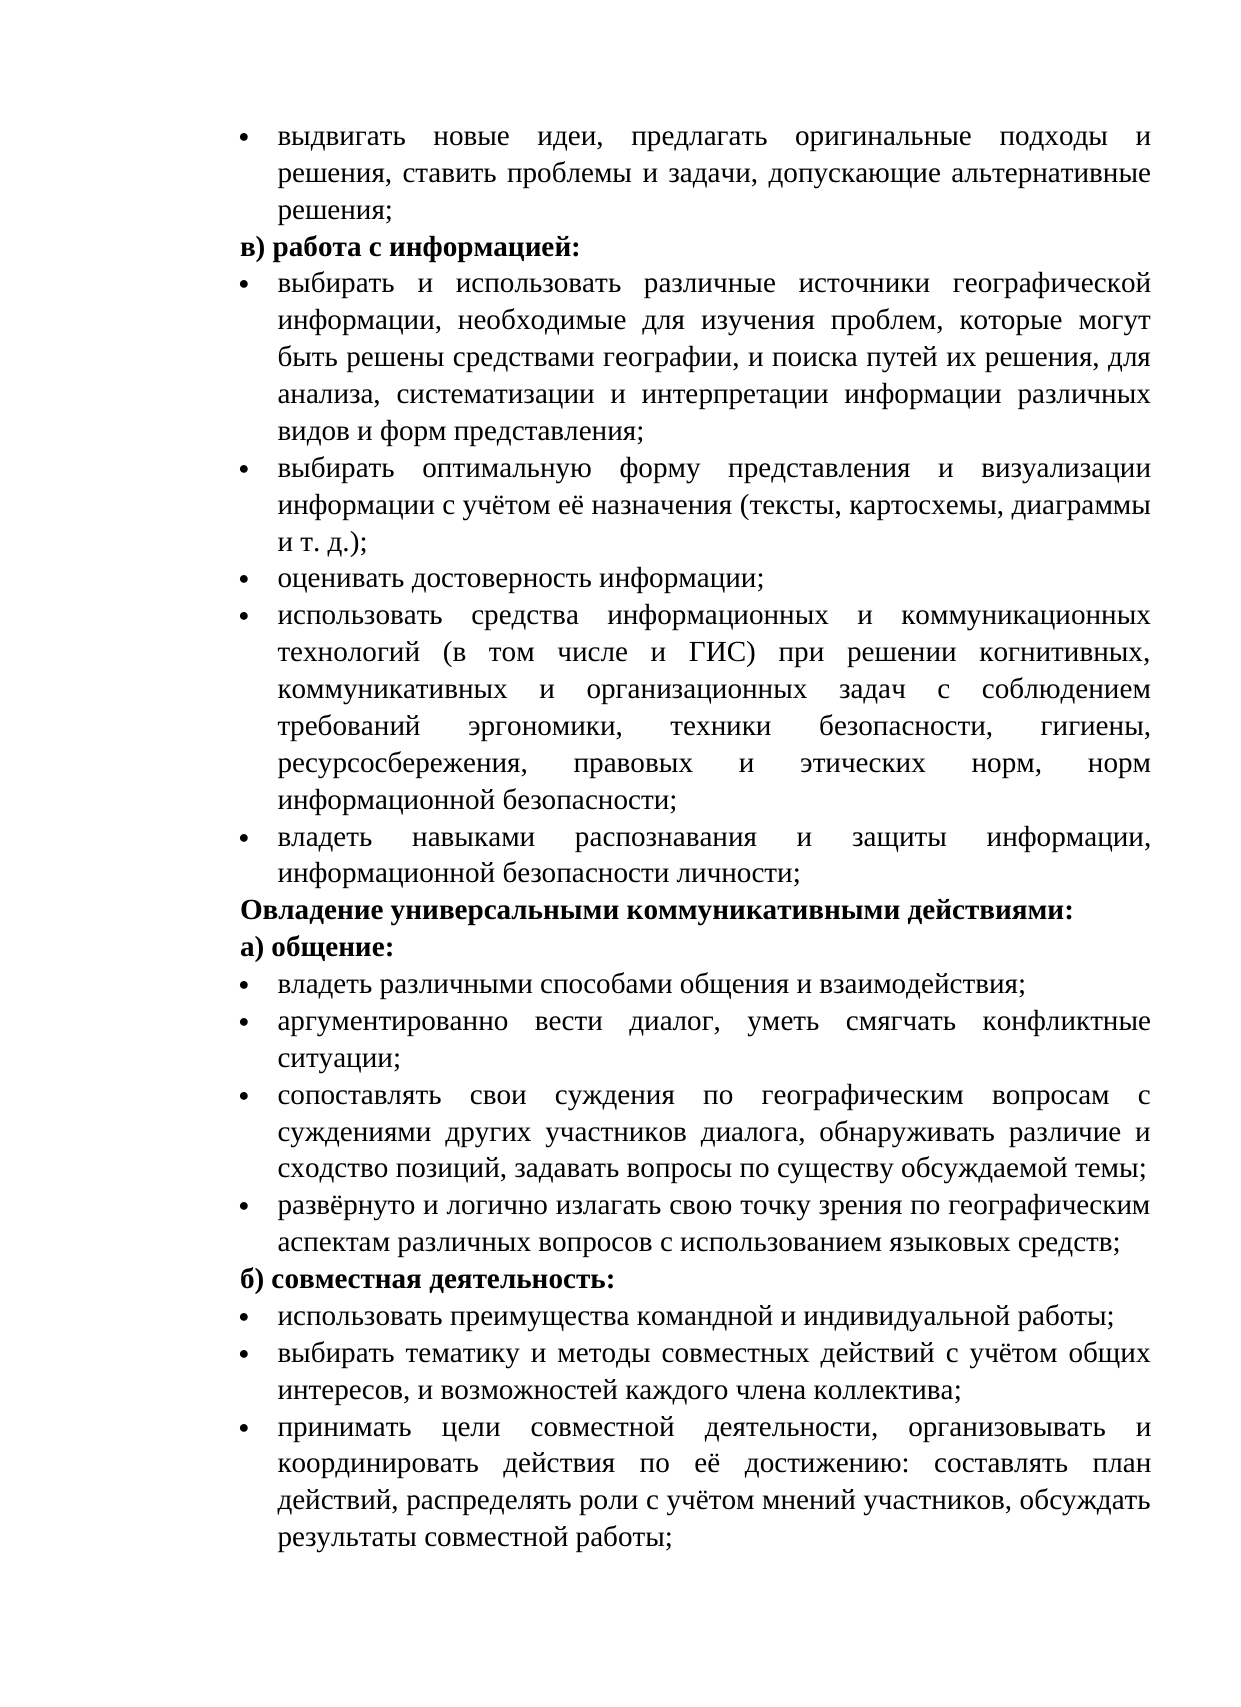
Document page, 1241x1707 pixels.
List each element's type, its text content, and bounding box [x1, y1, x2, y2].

list выдвигать новые идеи, предлагать оригинальные подходы и решения, ставить проблемы и задачи, допускающие альтернативные решения; [240, 118, 1152, 225]
list оценивать достоверность информации; [240, 561, 1152, 594]
list владеть навыками распознавания и защиты информации, информационной безопасности личности; [240, 819, 1152, 889]
list выбирать и использовать различные источники географической информации, необходимые для изучения проблем, которые могут быть решены средствами географии, и поиска путей их решения, для анализа, систематизации и интерпретации информации различных видов и форм представления; [240, 266, 1152, 447]
list сопоставлять свои суждения по географическим вопросам с суждениями других участников диалога, обнаруживать различие и сходство позиций, задавать вопросы по существу обсуждаемой темы; [240, 1077, 1152, 1184]
list принимать цели совместной деятельности, организовывать и координировать действия по её достижению: составлять план действий, распределять роли с учётом мнений участников, обсуждать результаты совместной работы; [240, 1409, 1152, 1553]
list использовать средства информационных и коммуникационных технологий (в том числе и ГИС) при решении когнитивных, коммуникативных и организационных задач с соблюдением требований эргономики, техники безопасности, гигиены, ресурсосбережения, правовых и этических норм, норм информационной безопасности; [240, 597, 1152, 815]
text Овладение универсальными коммуникативными действиями: [177, 892, 1152, 926]
list аргументированно вести диалог, уметь смягчать конфликтные ситуации; [240, 1003, 1152, 1073]
list развёрнуто и логично излагать свою точку зрения по географическим аспектам различных вопросов с использованием языковых средств; [240, 1187, 1152, 1258]
text б) совместная деятельность: [177, 1261, 1152, 1295]
list выбирать оптимальную форму представления и визуализации информации с учётом её назначения (тексты, картосхемы, диаграммы и т. д.); [240, 450, 1152, 557]
list выбирать тематику и методы совместных действий с учётом общих интересов, и возможностей каждого члена коллектива; [240, 1335, 1152, 1405]
text в) работа с информацией: [177, 229, 1152, 262]
list использовать преимущества командной и индивидуальной работы; [240, 1298, 1152, 1332]
list владеть различными способами общения и взаимодействия; [240, 966, 1152, 1000]
text а) общение: [177, 929, 1152, 963]
